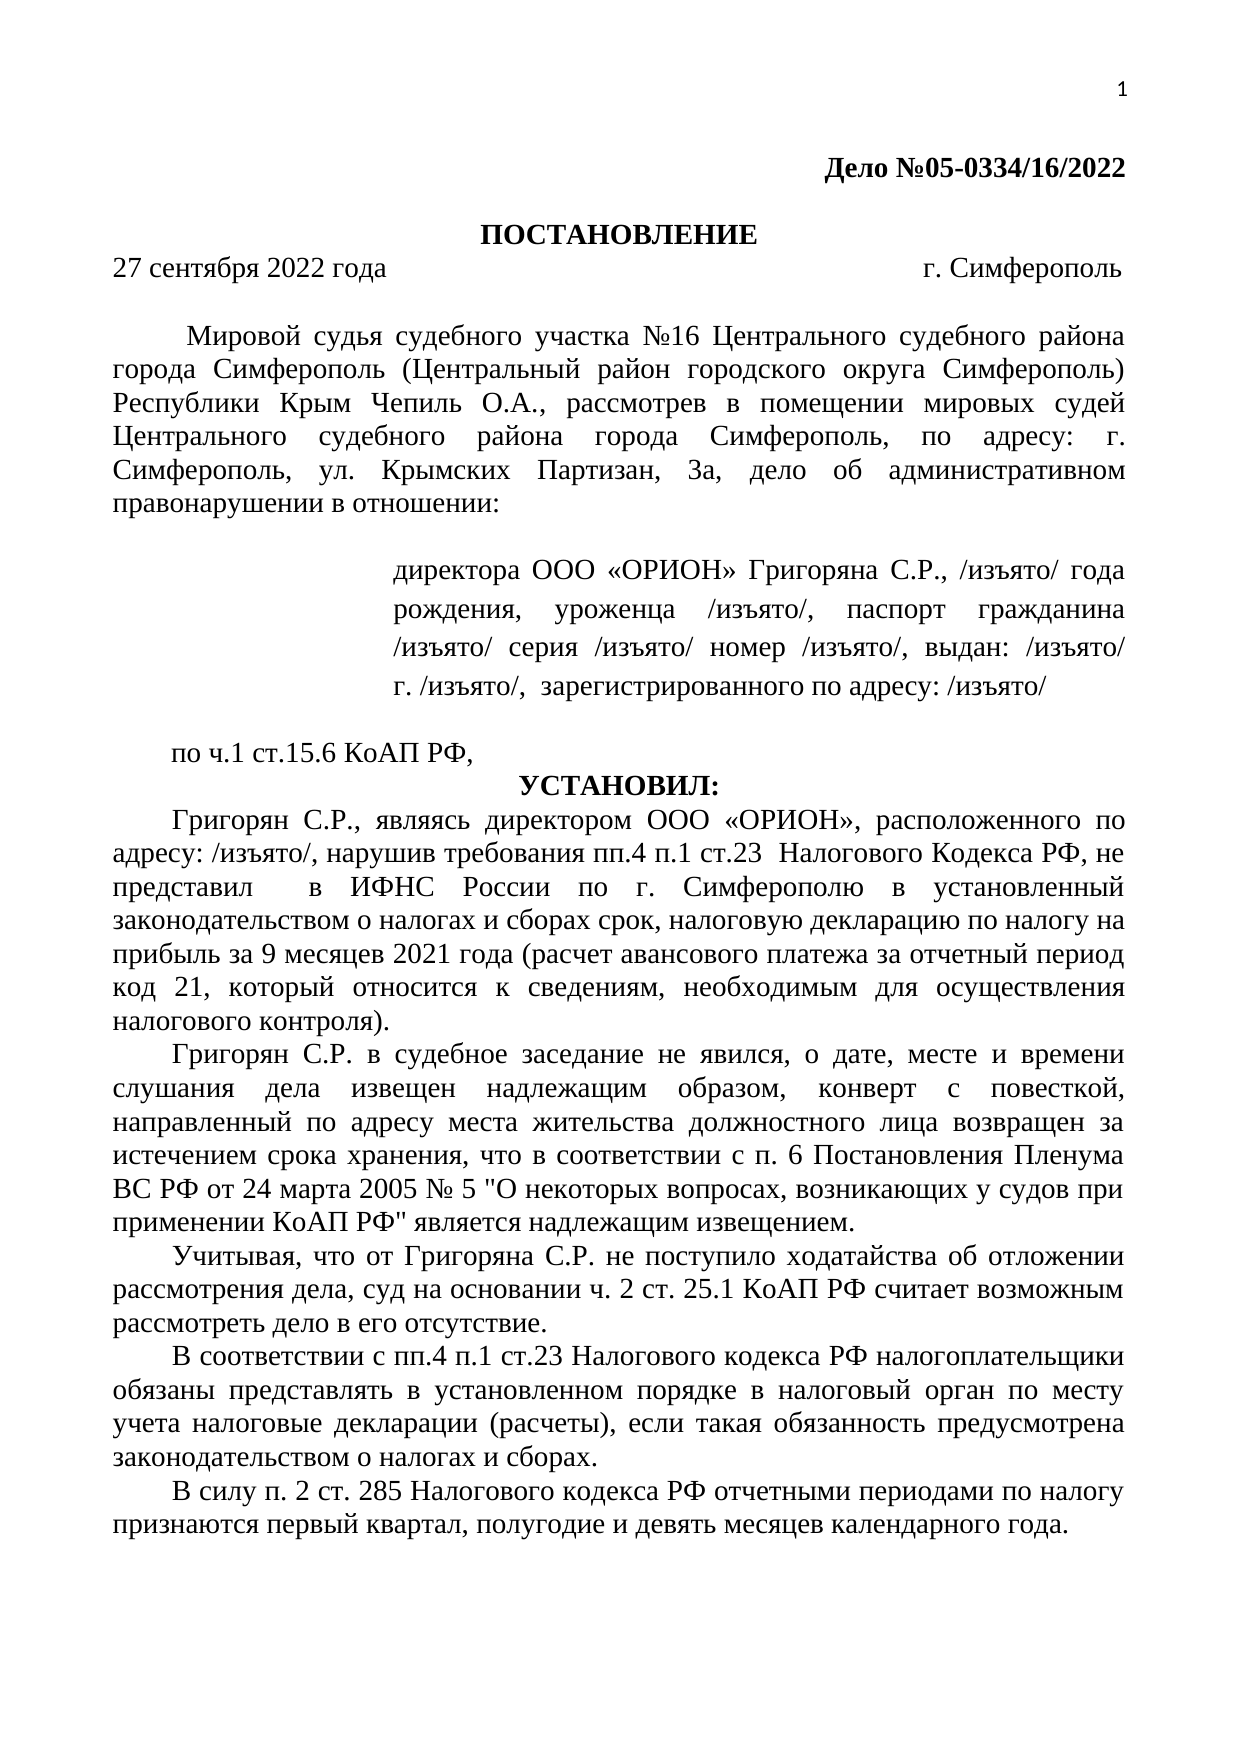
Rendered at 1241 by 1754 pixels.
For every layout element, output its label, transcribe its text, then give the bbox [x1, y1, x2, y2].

text Мировой судья судебного участка №16 Центрального судебного района города Симферополь (Центральный район городского округа Симферополь) Республики Крым Чепиль О.А., рассмотрев в помещении мировых судей Центрального судебного района города Симферополь, по адресу: г. Симферополь, ул. Крымских Партизан, 3а, дело об административном правонарушении в отношении: [112, 318, 1126, 519]
text директора ООО «ОРИОН» Григоряна С.Р., /изъято/ года рождения, уроженца /изъято/, паспорт гражданина /изъято/ серия /изъято/ номер /изъято/, выдан: /изъято/ г. /изъято/, зарегистрированного по адресу: /изъято/ [393, 552, 1126, 702]
text Дело №05-0334/16/2022 [112, 150, 1126, 183]
text В соответствии с пп.4 п.1 ст.23 Налогового кодекса РФ налогоплательщики обязаны представлять в установленном порядке в налоговый орган по месту учета налоговые декларации (расчеты), если такая обязанность предусмотрена законодательством о налогах и сборах. [112, 1338, 1125, 1473]
text 27 сентября 2022 года г. Симферополь [112, 251, 1126, 284]
text Учитывая, что от Григоряна С.Р. не поступило ходатайства об отложении рассмотрения дела, суд на основании ч. 2 ст. 25.1 КоАП РФ считает возможным рассмотреть дело в его отсутствие. [112, 1238, 1125, 1338]
text по ч.1 ст.15.6 КоАП РФ, [112, 735, 1126, 768]
text В силу п. 2 ст. 285 Налогового кодекса РФ отчетными периодами по налогу признаются первый квартал, полугодие и девять месяцев календарного года. [112, 1473, 1125, 1540]
text УСТАНОВИЛ: [112, 768, 1126, 802]
text ПОСТАНОВЛЕНИЕ [112, 217, 1126, 251]
text Григорян С.Р. в судебное заседание не явился, о дате, месте и времени слушания дела извещен надлежащим образом, конверт с повесткой, направленный по адресу места жительства должностного лица возвращен за истечением срока хранения, что в соответствии с п. 6 Постановления Пленума ВС РФ от 24 марта 2005 № 5 "О некоторых вопросах, возникающих у судов при применении КоАП РФ" является надлежащим извещением. [112, 1037, 1125, 1238]
text Григорян С.Р., являясь директором ООО «ОРИОН», расположенного по адресу: /изъято/, нарушив требования пп.4 п.1 ст.23 Налогового Кодекса РФ, не представил в ИФНС России по г. Симферополю в установленный законодательством о налогах и сборах срок, налоговую декларацию по налогу на прибыль за 9 месяцев 2021 года (расчет авансового платежа за отчетный период код 21, который относится к сведениям, необходимым для осуществления налогового контроля). [112, 802, 1126, 1037]
